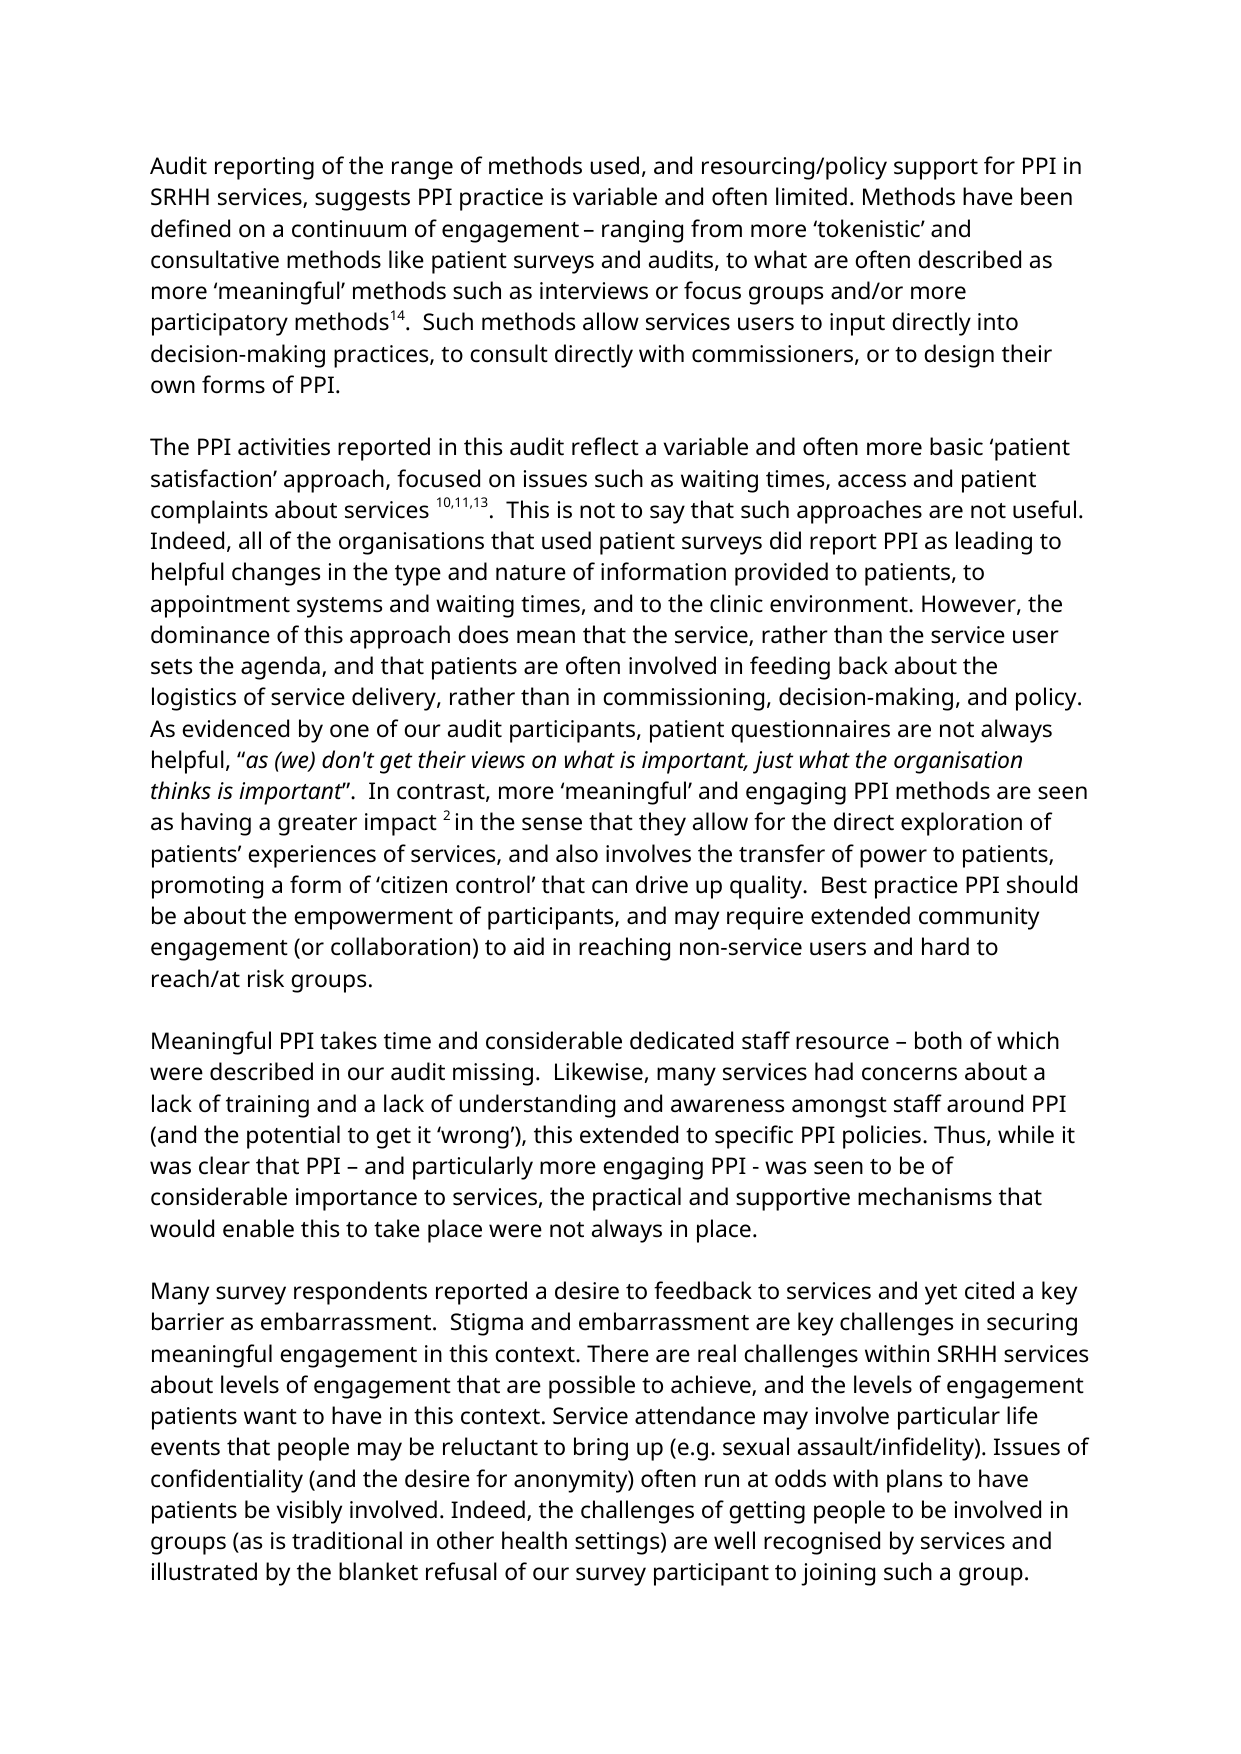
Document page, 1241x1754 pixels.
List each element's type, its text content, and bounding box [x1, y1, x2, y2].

text Many survey respondents reported a desire to feedback to services and yet cited a key barrier as embarrassment. Stigma and embarrassment are key challenges in securing meaningful engagement in this context. There are real challenges within SRHH services about levels of engagement that are possible to achieve, and the levels of engagement patients want to have in this context. Service attendance may involve particular life events that people may be reluctant to bring up (e.g. sexual assault/infidelity). Issues of confidentiality (and the desire for anonymity) often run at odds with plans to have patients be visibly involved. Indeed, the challenges of getting people to be involved in groups (as is traditional in other health settings) are well recognised by services and illustrated by the blanket refusal of our survey participant to joining such a group. [150, 1275, 1090, 1587]
text Meaningful PPI takes time and considerable dedicated staff resource – both of which were described in our audit missing. Likewise, many services had concerns about a lack of training and a lack of understanding and awareness amongst staff around PPI (and the potential to get it ‘wrong’), this extended to specific PPI policies. Thus, while it was clear that PPI – and particularly more engaging PPI - was seen to be of considerable importance to services, the practical and supportive mechanisms that would enable this to take place were not always in place. [150, 1025, 1090, 1244]
text The PPI activities reported in this audit reflect a variable and often more basic ‘patient satisfaction’ approach, focused on issues such as waiting times, access and patient complaints about services 10,11,13. This is not to say that such approaches are not useful. Indeed, all of the organisations that used patient surveys did report PPI as leading to helpful changes in the type and nature of information provided to patients, to appointment systems and waiting times, and to the clinic environment. However, the dominance of this approach does mean that the service, rather than the service user sets the agenda, and that patients are often involved in feeding back about the logistics of service delivery, rather than in commissioning, decision-making, and policy. As evidenced by one of our audit participants, patient questionnaires are not always helpful, “as (we) don't get their views on what is important, just what the organisation thinks is important”. In contrast, more ‘meaningful’ and engaging PPI methods are seen as having a greater impact 2 in the sense that they allow for the direct exploration of patients’ experiences of services, and also involves the transfer of power to patients, promoting a form of ‘citizen control’ that can drive up quality. Best practice PPI should be about the empowerment of participants, and may require extended community engagement (or collaboration) to aid in reaching non-service users and hard to reach/at risk groups. [150, 431, 1090, 994]
text Audit reporting of the range of methods used, and resourcing/policy support for PPI in SRHH services, suggests PPI practice is variable and often limited. Methods have been defined on a continuum of engagement – ranging from more ‘tokenistic’ and consultative methods like patient surveys and audits, to what are often described as more ‘meaningful’ methods such as interviews or focus groups and/or more participatory methods14. Such methods allow services users to input directly into decision-making practices, to consult directly with commissioners, or to design their own forms of PPI. [150, 150, 1090, 400]
